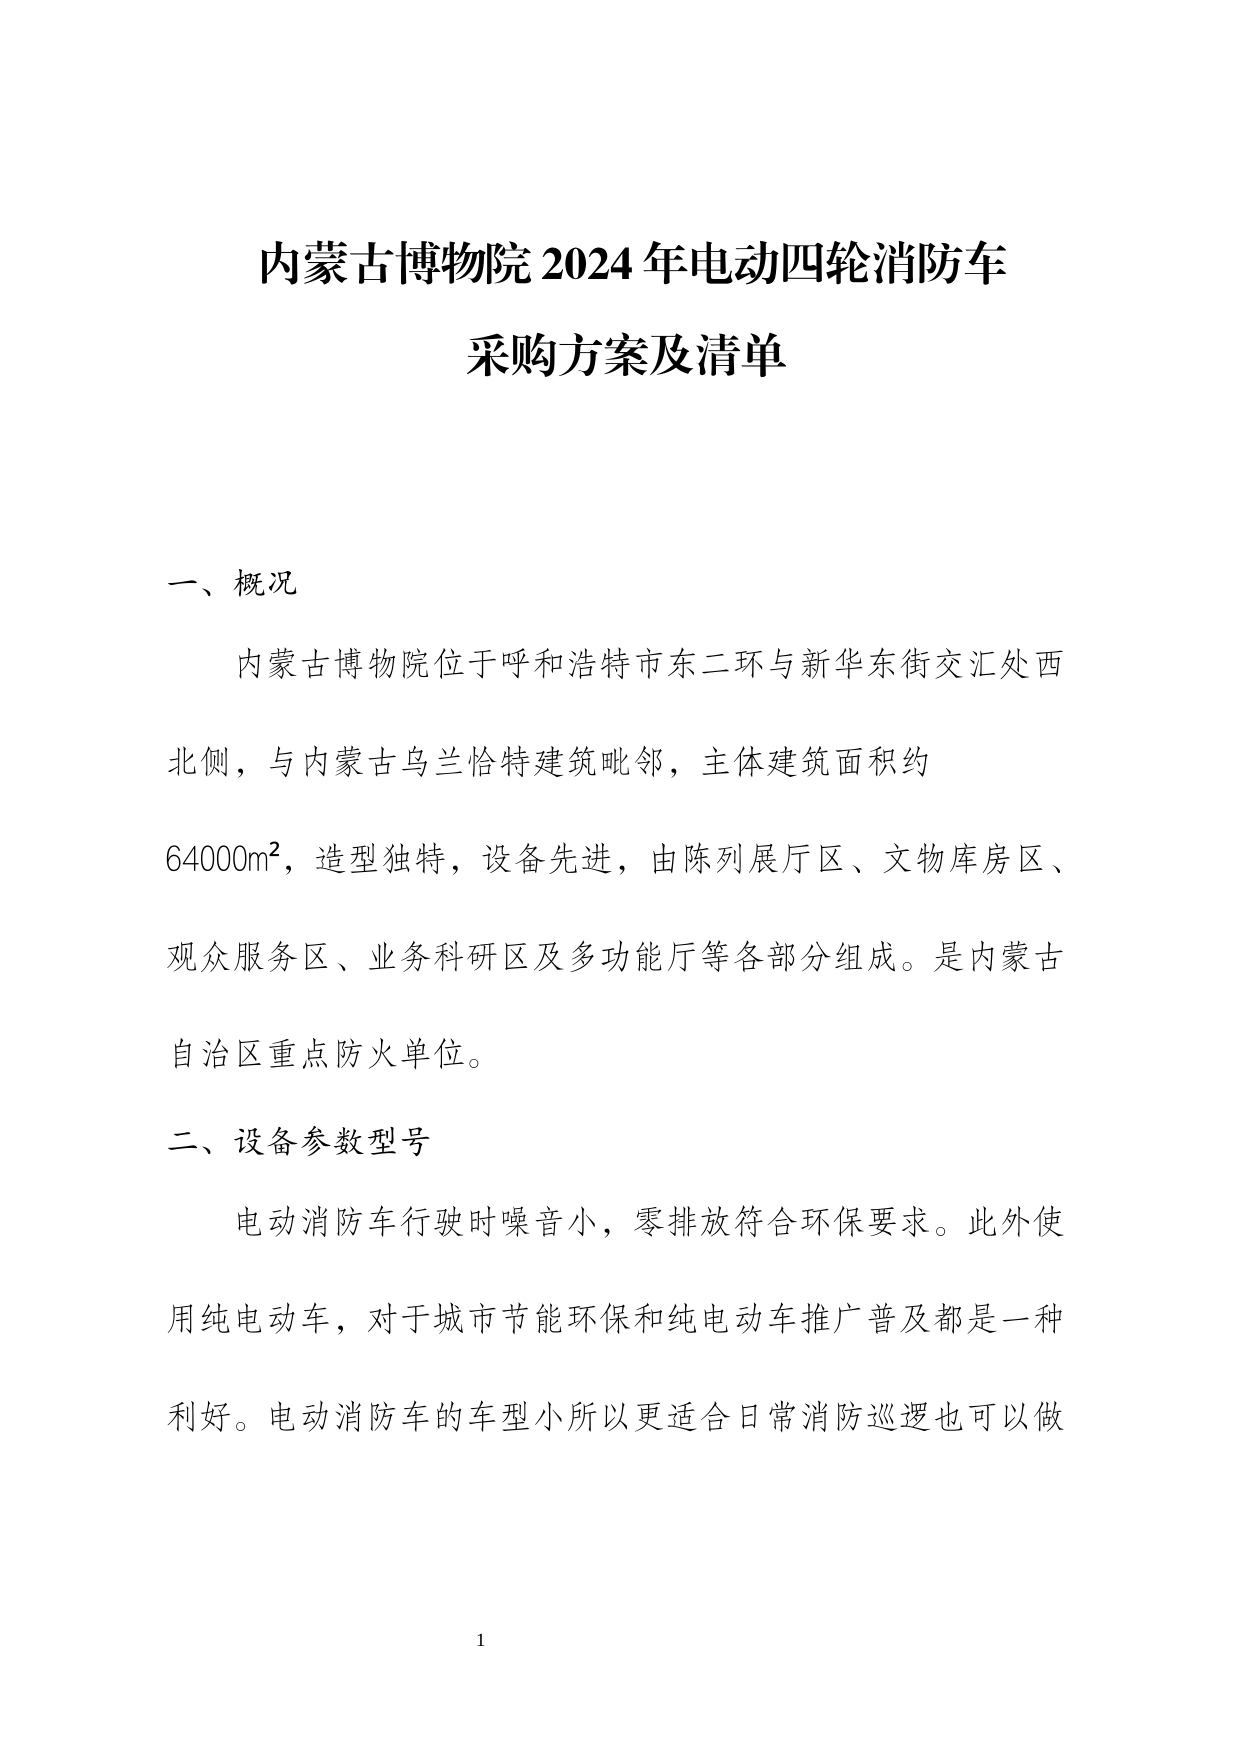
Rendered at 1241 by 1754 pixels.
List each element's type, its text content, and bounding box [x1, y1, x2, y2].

text 内蒙古博物院位于呼和浩特市东二环与新华东街交汇处西北侧，与内蒙古乌兰恰特建筑毗邻，主体建筑面积约64000m²，造型独特，设备先进，由陈列展厅区、文物库房区、观众服务区、业务科研区及多功能厅等各部分组成。是内蒙古自治区重点防火单位。 [165, 633, 1087, 1088]
text 采购方案及清单 [165, 325, 1087, 390]
subtitle 二、设备参数型号 [165, 1107, 1087, 1172]
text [165, 1191, 1087, 1451]
subtitle 一、概况 [165, 549, 1087, 614]
text 内蒙古博物院2024年电动四轮消防车 [165, 233, 1087, 298]
